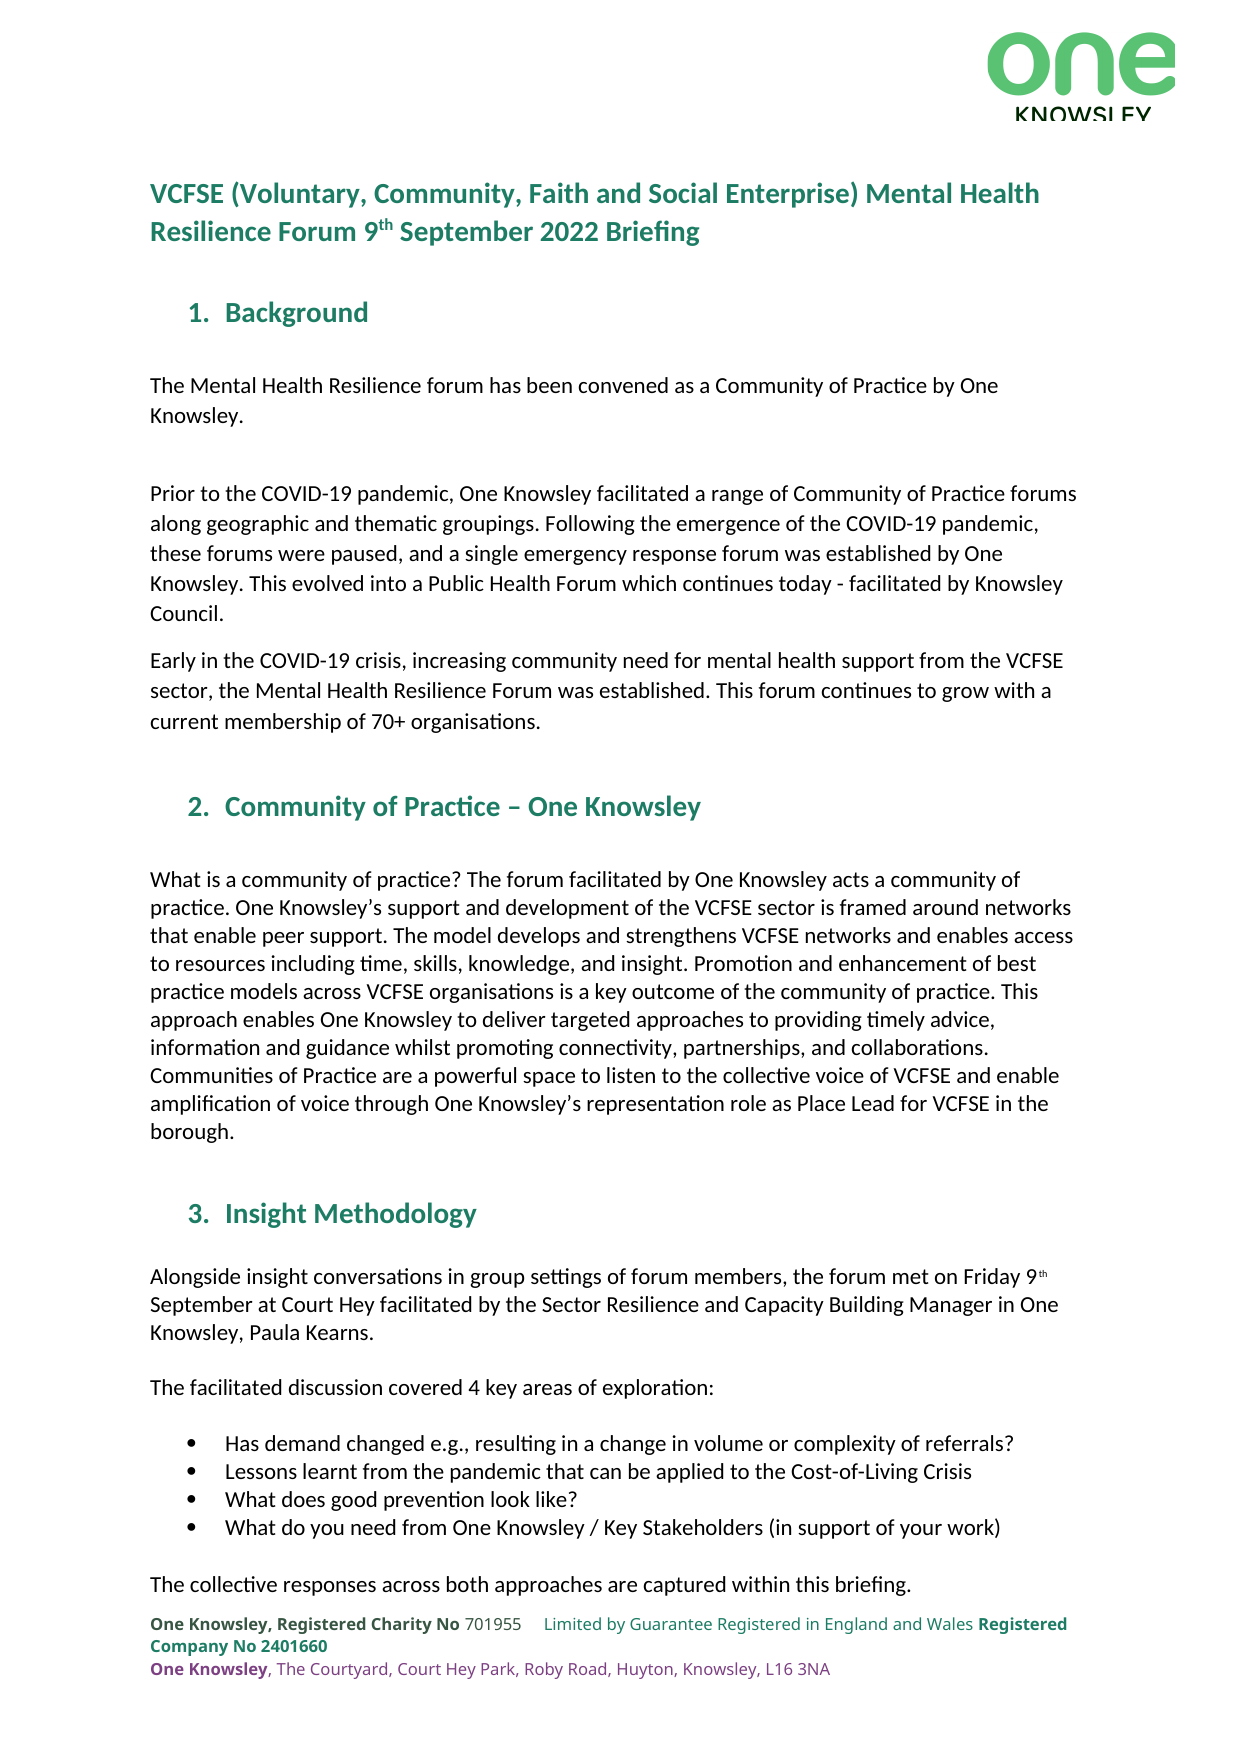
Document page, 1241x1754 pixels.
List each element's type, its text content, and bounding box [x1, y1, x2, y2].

text Alongside insight conversations in group settings of forum members, the forum met on Friday 9th September at Court Hey facilitated by the Sector Resilience and Capacity Building Manager in One Knowsley, Paula Kearns. [150, 1233, 1090, 1346]
text The facilitated discussion covered 4 key areas of exploration: [150, 1373, 1090, 1429]
picture [987, 32, 1175, 121]
list Has demand changed e.g., resulting in a change in volume or complexity of referrals? [187, 1429, 1090, 1457]
list Lessons learnt from the pandemic that can be applied to the Cost-of-Living Crisis [187, 1457, 1090, 1485]
list What do you need from One Knowsley / Key Stakeholders (in support of your work) [187, 1513, 1090, 1570]
subtitle Community of Practice – One Knowsley [187, 788, 1090, 862]
subtitle Background [187, 294, 1090, 368]
text Early in the COVID-19 crisis, increasing community need for mental health support from the VCFSE sector, the Mental Health Resilience Forum was established. This forum continues to grow with a current membership of 70+ organisations. [150, 646, 1090, 735]
list What does good prevention look like? [187, 1485, 1090, 1513]
text What is a community of practice? The forum facilitated by One Knowsley acts a community of practice. One Knowsley’s support and development of the VCFSE sector is framed around networks that enable peer support. The model develops and strengthens VCFSE networks and enables access to resources including time, skills, knowledge, and insight. Promotion and enhancement of best practice models across VCFSE organisations is a key outcome of the community of practice. This approach enables One Knowsley to deliver targeted approaches to providing timely advice, information and guidance whilst promoting connectivity, partnerships, and collaborations. Communities of Practice are a powerful space to listen to the collective voice of VCFSE and enable amplification of voice through One Knowsley’s representation role as Place Lead for VCFSE in the borough. [150, 865, 1090, 1145]
subtitle VCFSE (Voluntary, Community, Faith and Social Enterprise) Mental Health Resilience Forum 9th September 2022 Briefing [150, 175, 1090, 287]
text The collective responses across both approaches are captured within this briefing. [150, 1570, 1090, 1598]
subtitle Insight Methodology [187, 1195, 1090, 1231]
text Prior to the COVID-19 pandemic, One Knowsley facilitated a range of Community of Practice forums along geographic and thematic groupings. Following the emergence of the COVID-19 pandemic, these forums were paused, and a single emergency response forum was established by One Knowsley. This evolved into a Public Health Forum which continues today - facilitated by Knowsley Council. [150, 448, 1090, 627]
text The Mental Health Resilience forum has been convened as a Community of Practice by One Knowsley. [150, 371, 1090, 429]
